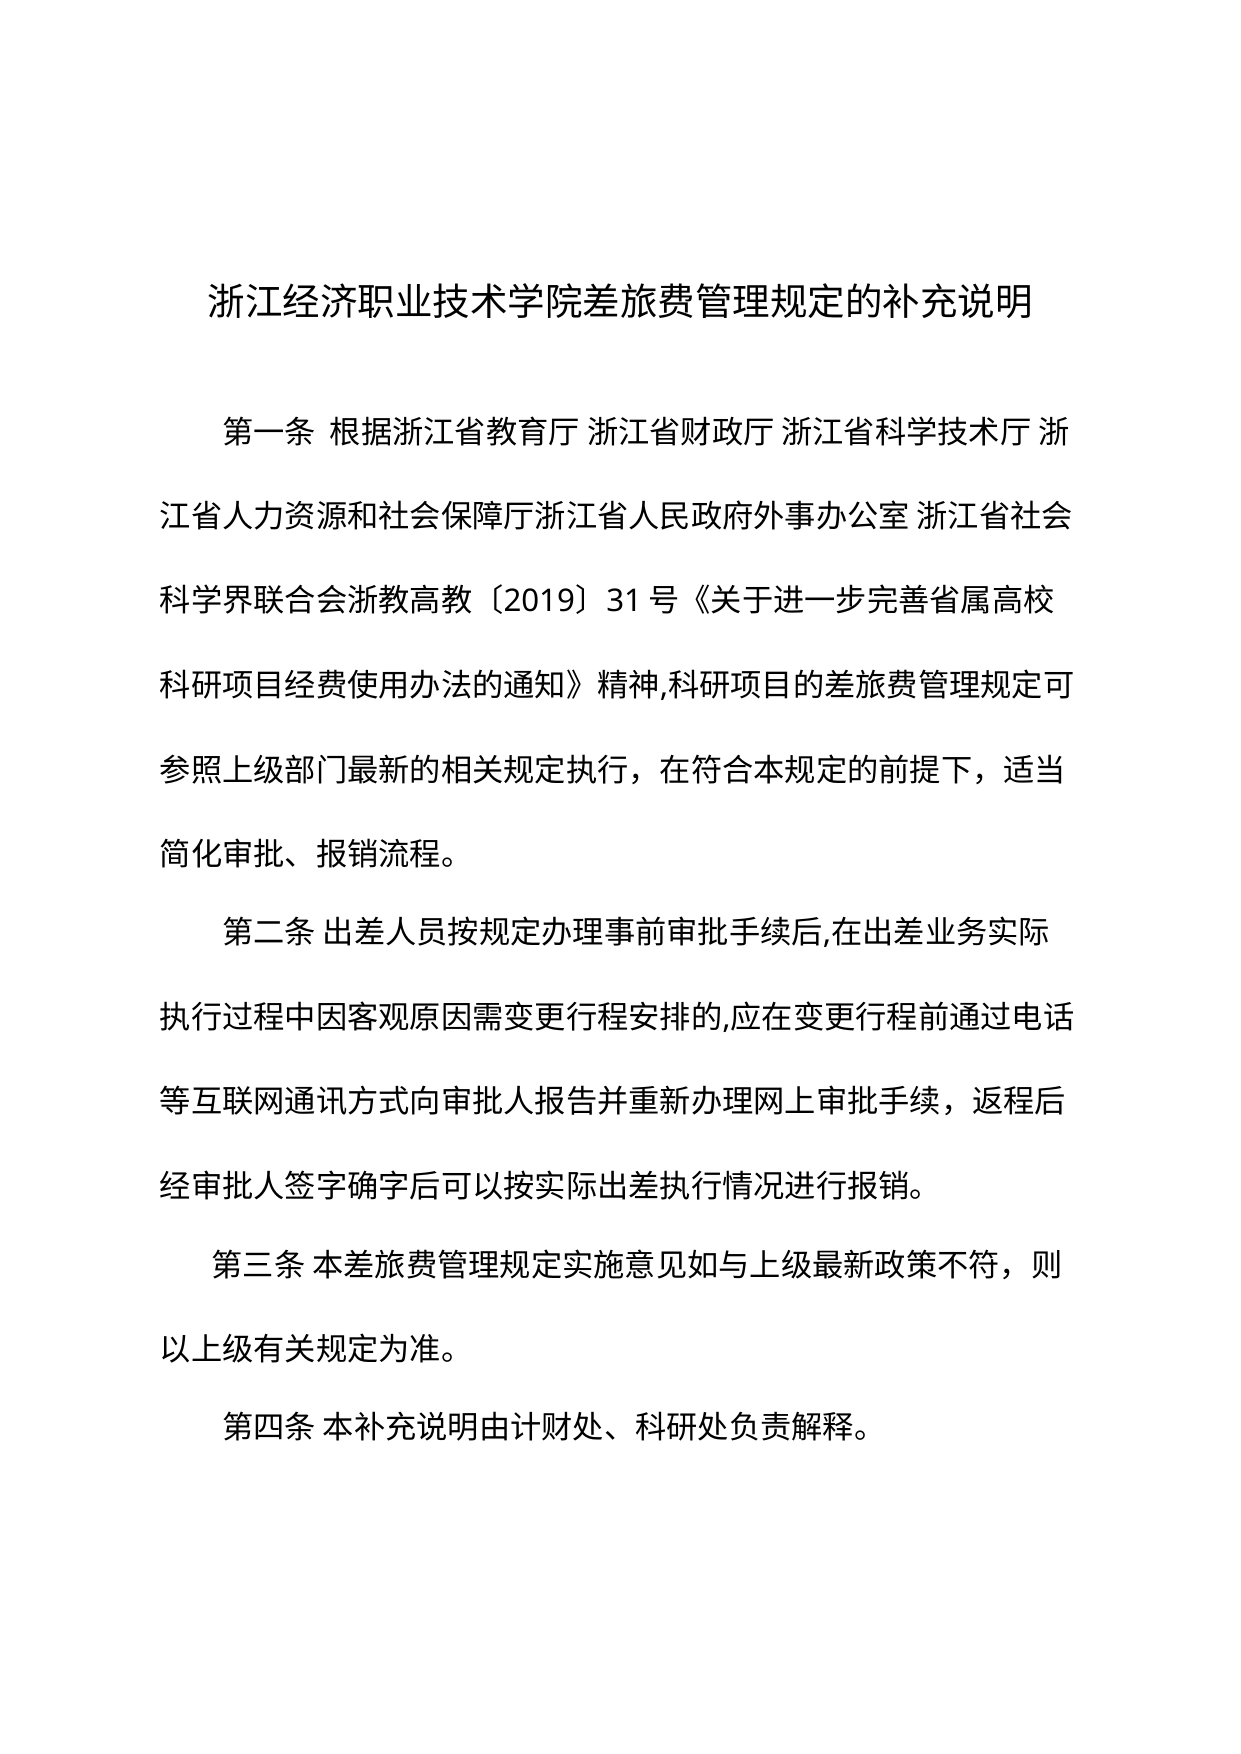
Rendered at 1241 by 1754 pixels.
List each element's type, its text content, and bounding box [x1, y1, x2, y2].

text 浙江经济职业技术学院差旅费管理规定的补充说明 [159, 267, 1081, 332]
text 第四条 本补充说明由计财处、科研处负责解释。 [159, 1393, 1081, 1458]
text 第二条 出差人员按规定办理事前审批手续后,在出差业务实际执行过程中因客观原因需变更行程安排的,应在变更行程前通过电话等互联网通讯方式向审批人报告并重新办理网上审批手续，返程后经审批人签字确字后可以按实际出差执行情况进行报销。 [159, 898, 1081, 1216]
text 第一条 根据浙江省教育厅 浙江省财政厅 浙江省科学技术厅 浙江省人力资源和社会保障厅浙江省人民政府外事办公室 浙江省社会科学界联合会浙教高教〔2019〕31号《关于进一步完善省属高校科研项目经费使用办法的通知》精神,科研项目的差旅费管理规定可参照上级部门最新的相关规定执行，在符合本规定的前提下，适当简化审批、报销流程。 [159, 397, 1081, 884]
text 第三条 本差旅费管理规定实施意见如与上级最新政策不符，则以上级有关规定为准。 [159, 1230, 1081, 1379]
